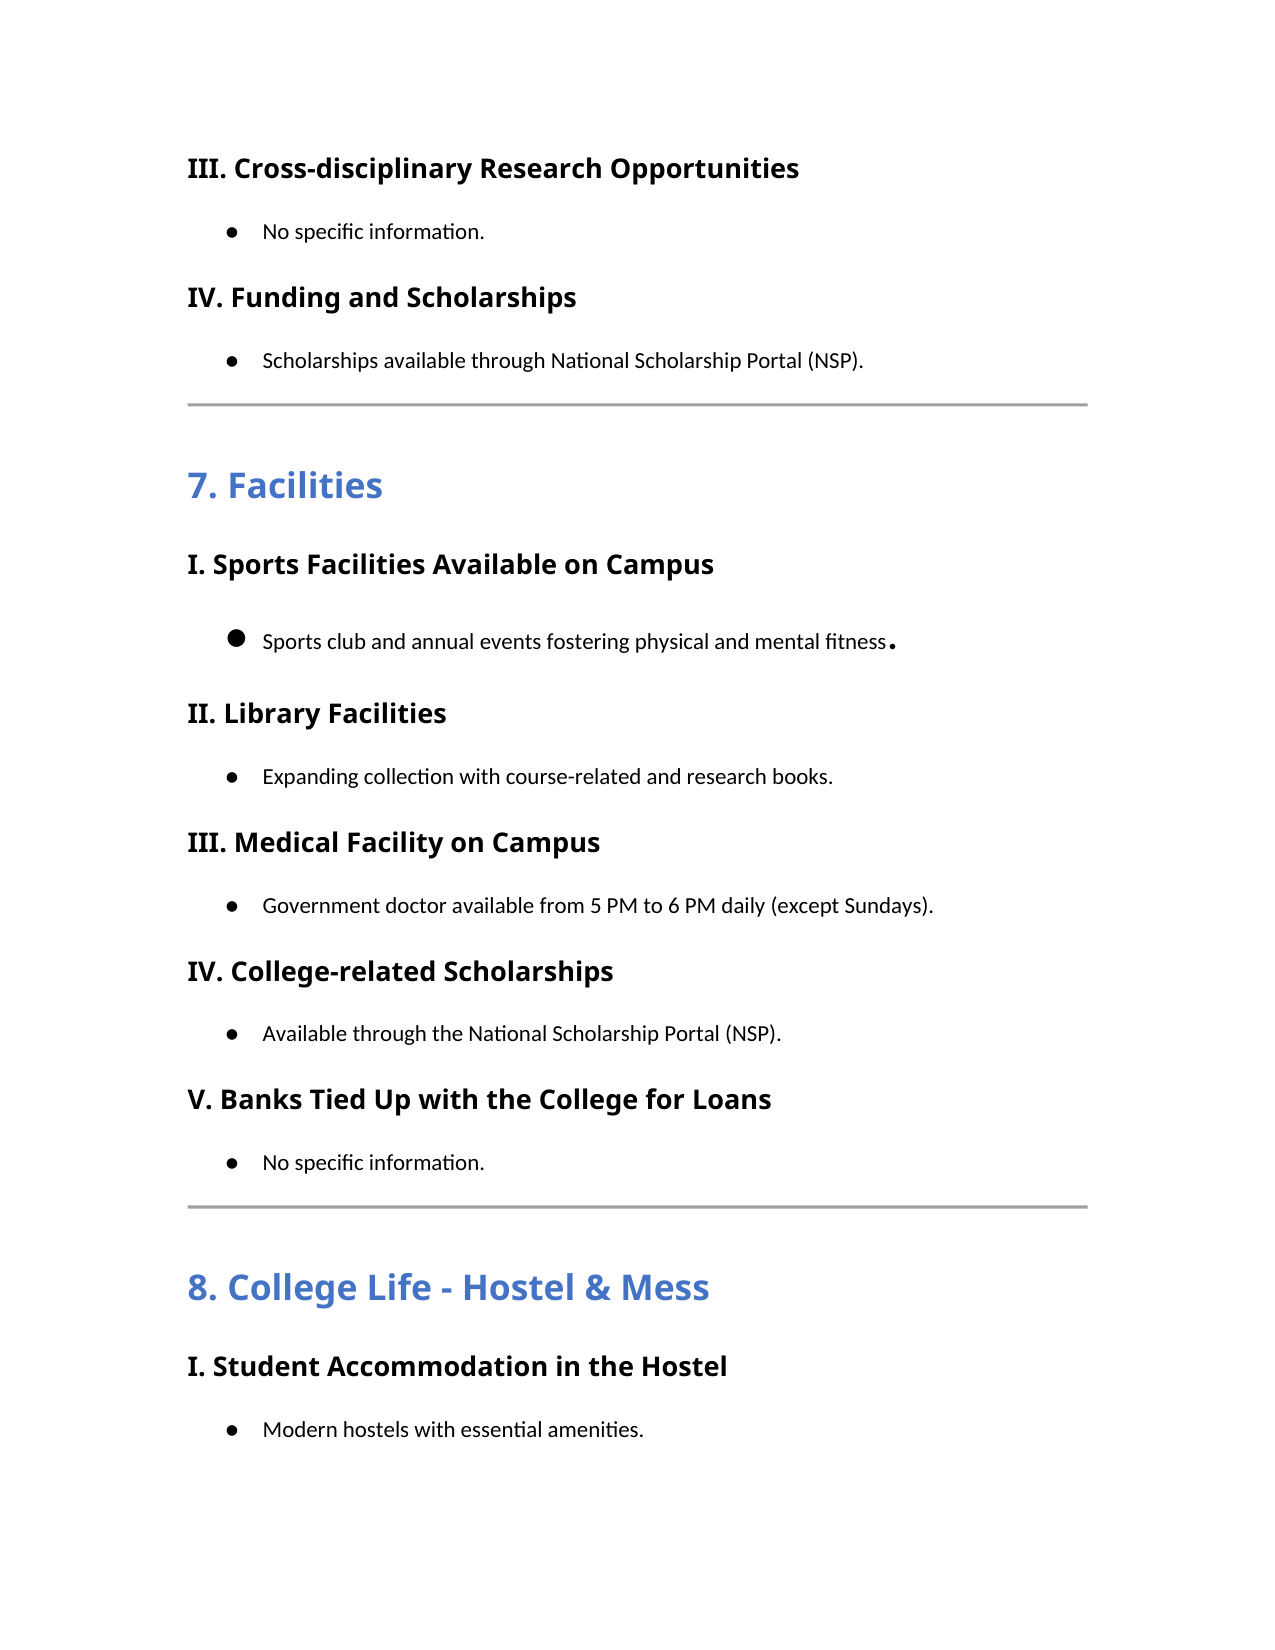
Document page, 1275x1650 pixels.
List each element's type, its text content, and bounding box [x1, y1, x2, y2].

list Modern hostels with essential amenities. [225, 1415, 1087, 1443]
subtitle IV. College-related Scholarships [187, 952, 1087, 989]
list Expanding collection with course-related and research books. [225, 762, 1087, 790]
subtitle I. Student Accommodation in the Hostel [187, 1347, 1087, 1384]
list No specific information. [225, 217, 1087, 245]
subtitle III. Cross-disciplinary Research Opportunities [187, 150, 1087, 187]
subtitle IV. Funding and Scholarships [187, 279, 1087, 316]
subtitle 8. College Life - Hostel & Mess [187, 1263, 1087, 1311]
list Sports club and annual events fostering physical and mental fitness. [225, 613, 1087, 658]
list Scholarships available through National Scholarship Portal (NSP). [225, 346, 1087, 374]
subtitle V. Banks Tied Up with the College for Loans [187, 1081, 1087, 1118]
list No specific information. [225, 1148, 1087, 1176]
subtitle III. Medical Facility on Campus [187, 823, 1087, 860]
list Government doctor available from 5 PM to 6 PM daily (except Sundays). [225, 891, 1087, 919]
list Available through the National Scholarship Portal (NSP). [225, 1019, 1087, 1047]
subtitle I. Sports Facilities Available on Campus [187, 545, 1087, 582]
subtitle 7. Facilities [187, 461, 1087, 509]
subtitle II. Library Facilities [187, 694, 1087, 731]
